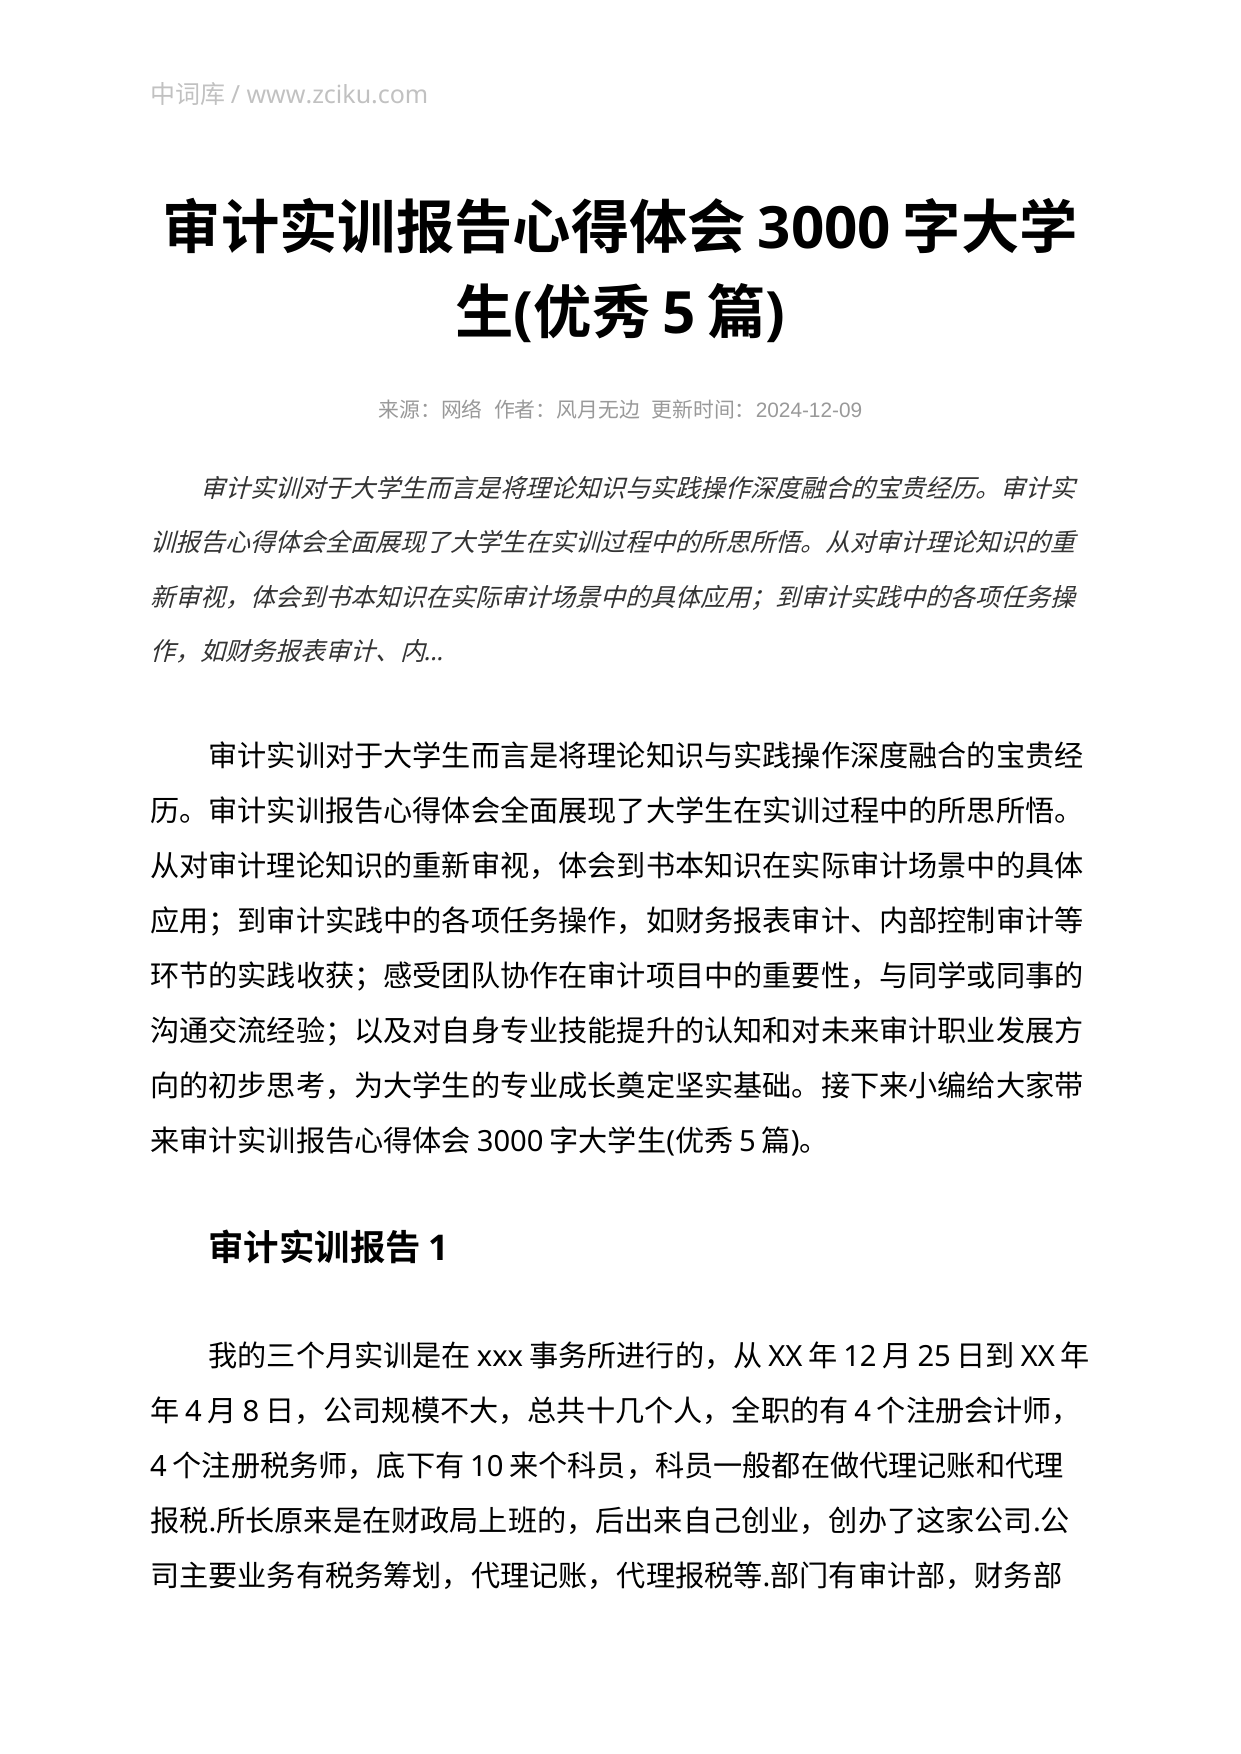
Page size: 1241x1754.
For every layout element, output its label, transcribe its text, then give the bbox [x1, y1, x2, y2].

subtitle 审计实训报告心得体会3000字大学生(优秀5篇) [150, 181, 1090, 351]
text 审计实训对于大学生而言是将理论知识与实践操作深度融合的宝贵经历。审计实训报告心得体会全面展现了大学生在实训过程中的所思所悟。从对审计理论知识的重新审视，体会到书本知识在实际审计场景中的具体应用；到审计实践中的各项任务操作，如财务报表审计、内... [150, 468, 1090, 668]
text 审计实训对于大学生而言是将理论知识与实践操作深度融合的宝贵经历。审计实训报告心得体会全面展现了大学生在实训过程中的所思所悟。从对审计理论知识的重新审视，体会到书本知识在实际审计场景中的具体应用；到审计实践中的各项任务操作，如财务报表审计、内部控制审计等环节的实践收获；感受团队协作在审计项目中的重要性，与同学或同事的沟通交流经验；以及对自身专业技能提升的认知和对未来审计职业发展方向的初步思考，为大学生的专业成长奠定坚实基础。接下来小编给大家带来审计实训报告心得体会3000字大学生(优秀5篇)。 [150, 733, 1090, 1159]
text 审计实训报告1 [150, 1219, 1090, 1271]
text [150, 1333, 1090, 1595]
text 来源：网络 作者：风月无边 更新时间：2024-12-09 [150, 398, 1090, 422]
